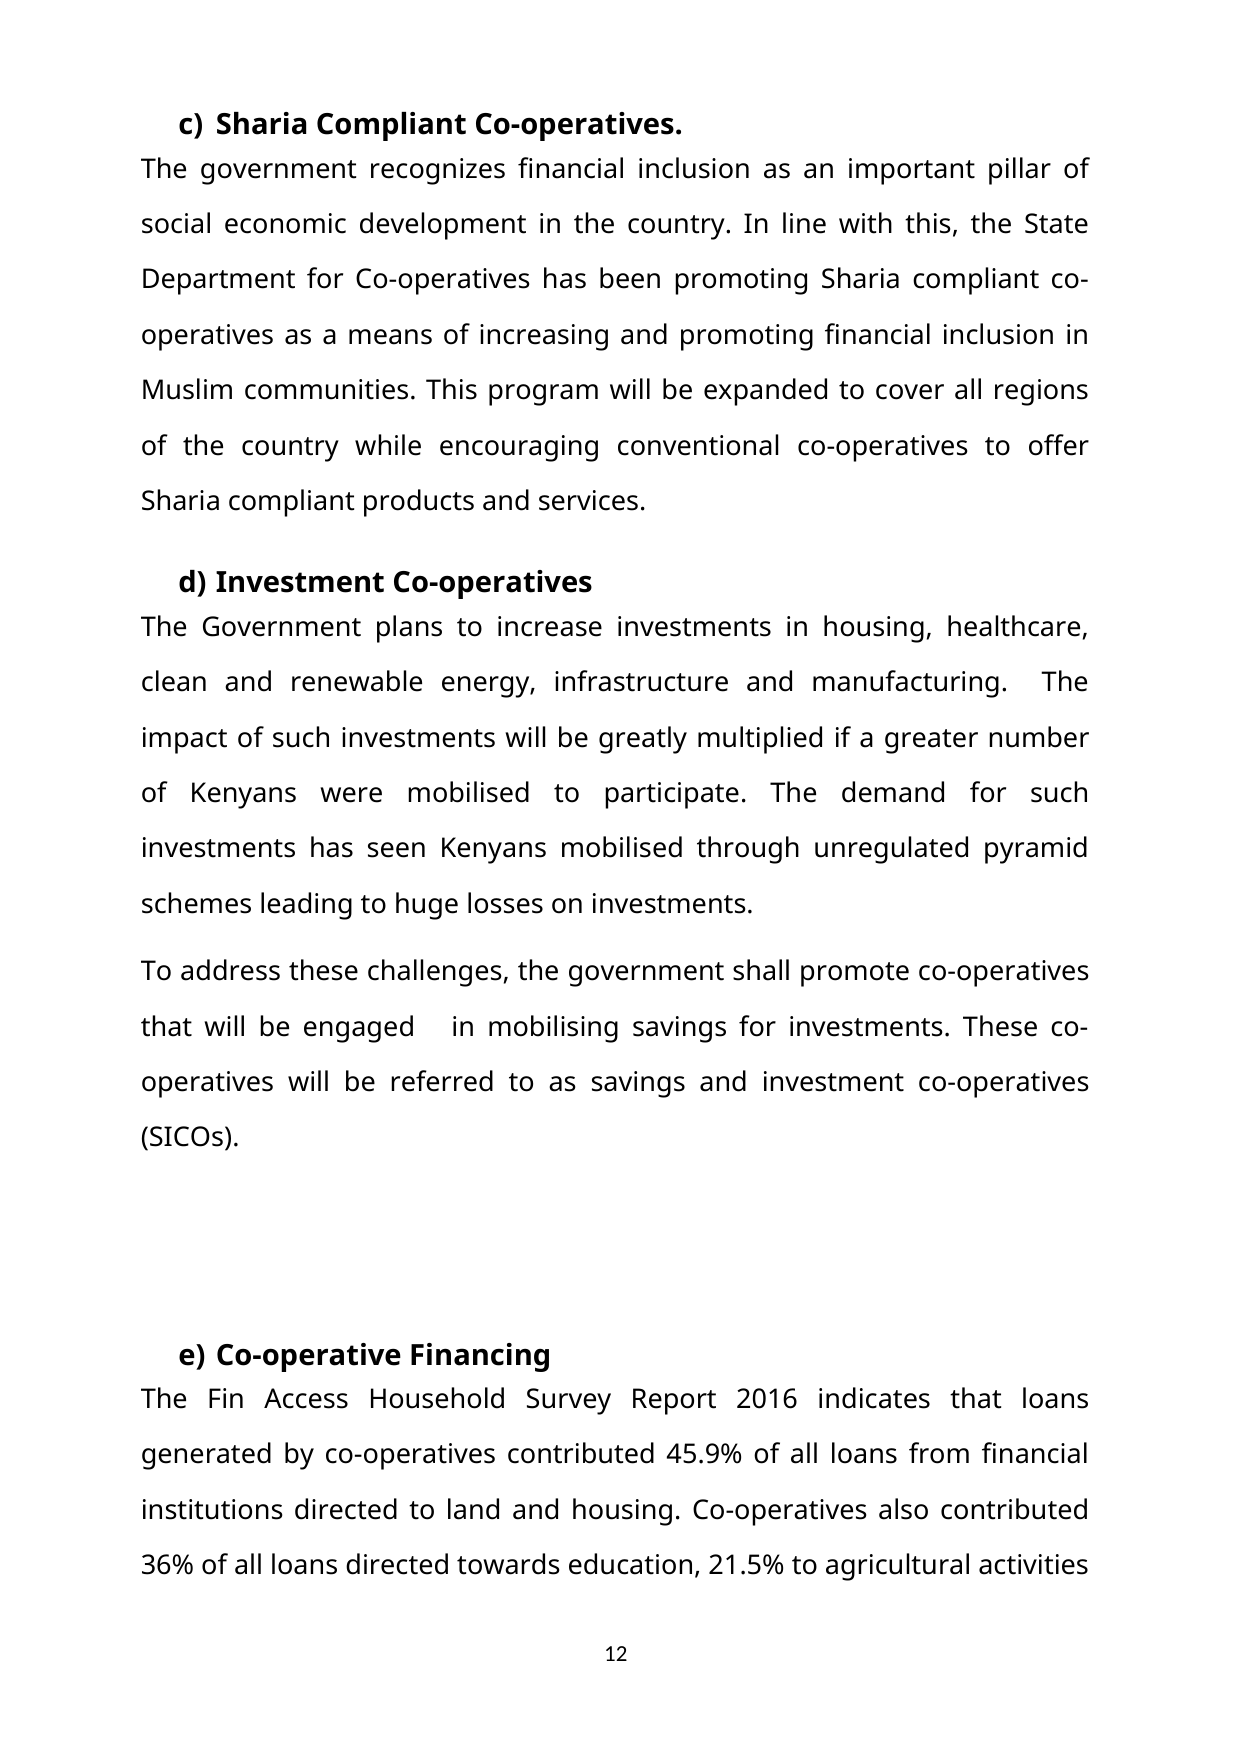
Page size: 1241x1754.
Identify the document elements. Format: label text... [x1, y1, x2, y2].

subtitle Co-operative Financing [178, 1334, 1090, 1373]
text The government recognizes financial inclusion as an important pillar of social economic development in the country. In line with this, the State Department for Co-operatives has been promoting Sharia compliant co-operatives as a means of increasing and promoting financial inclusion in Muslim communities. This program will be expanded to cover all regions of the country while encouraging conventional co-operatives to offer Sharia compliant products and services. [141, 149, 1090, 518]
text To address these challenges, the government shall promote co-operatives that will be engaged in mobilising savings for investments. These co-operatives will be referred to as savings and investment co-operatives (SICOs). [141, 952, 1090, 1155]
subtitle Investment Co-operatives [178, 562, 1090, 601]
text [141, 1380, 1090, 1582]
text The Government plans to increase investments in housing, healthcare, clean and renewable energy, infrastructure and manufacturing. The impact of such investments will be greatly multiplied if a greater number of Kenyans were mobilised to participate. The demand for such investments has seen Kenyans mobilised through unregulated pyramid schemes leading to huge losses on investments. [141, 607, 1090, 921]
subtitle Sharia Compliant Co-operatives. [178, 103, 1090, 143]
